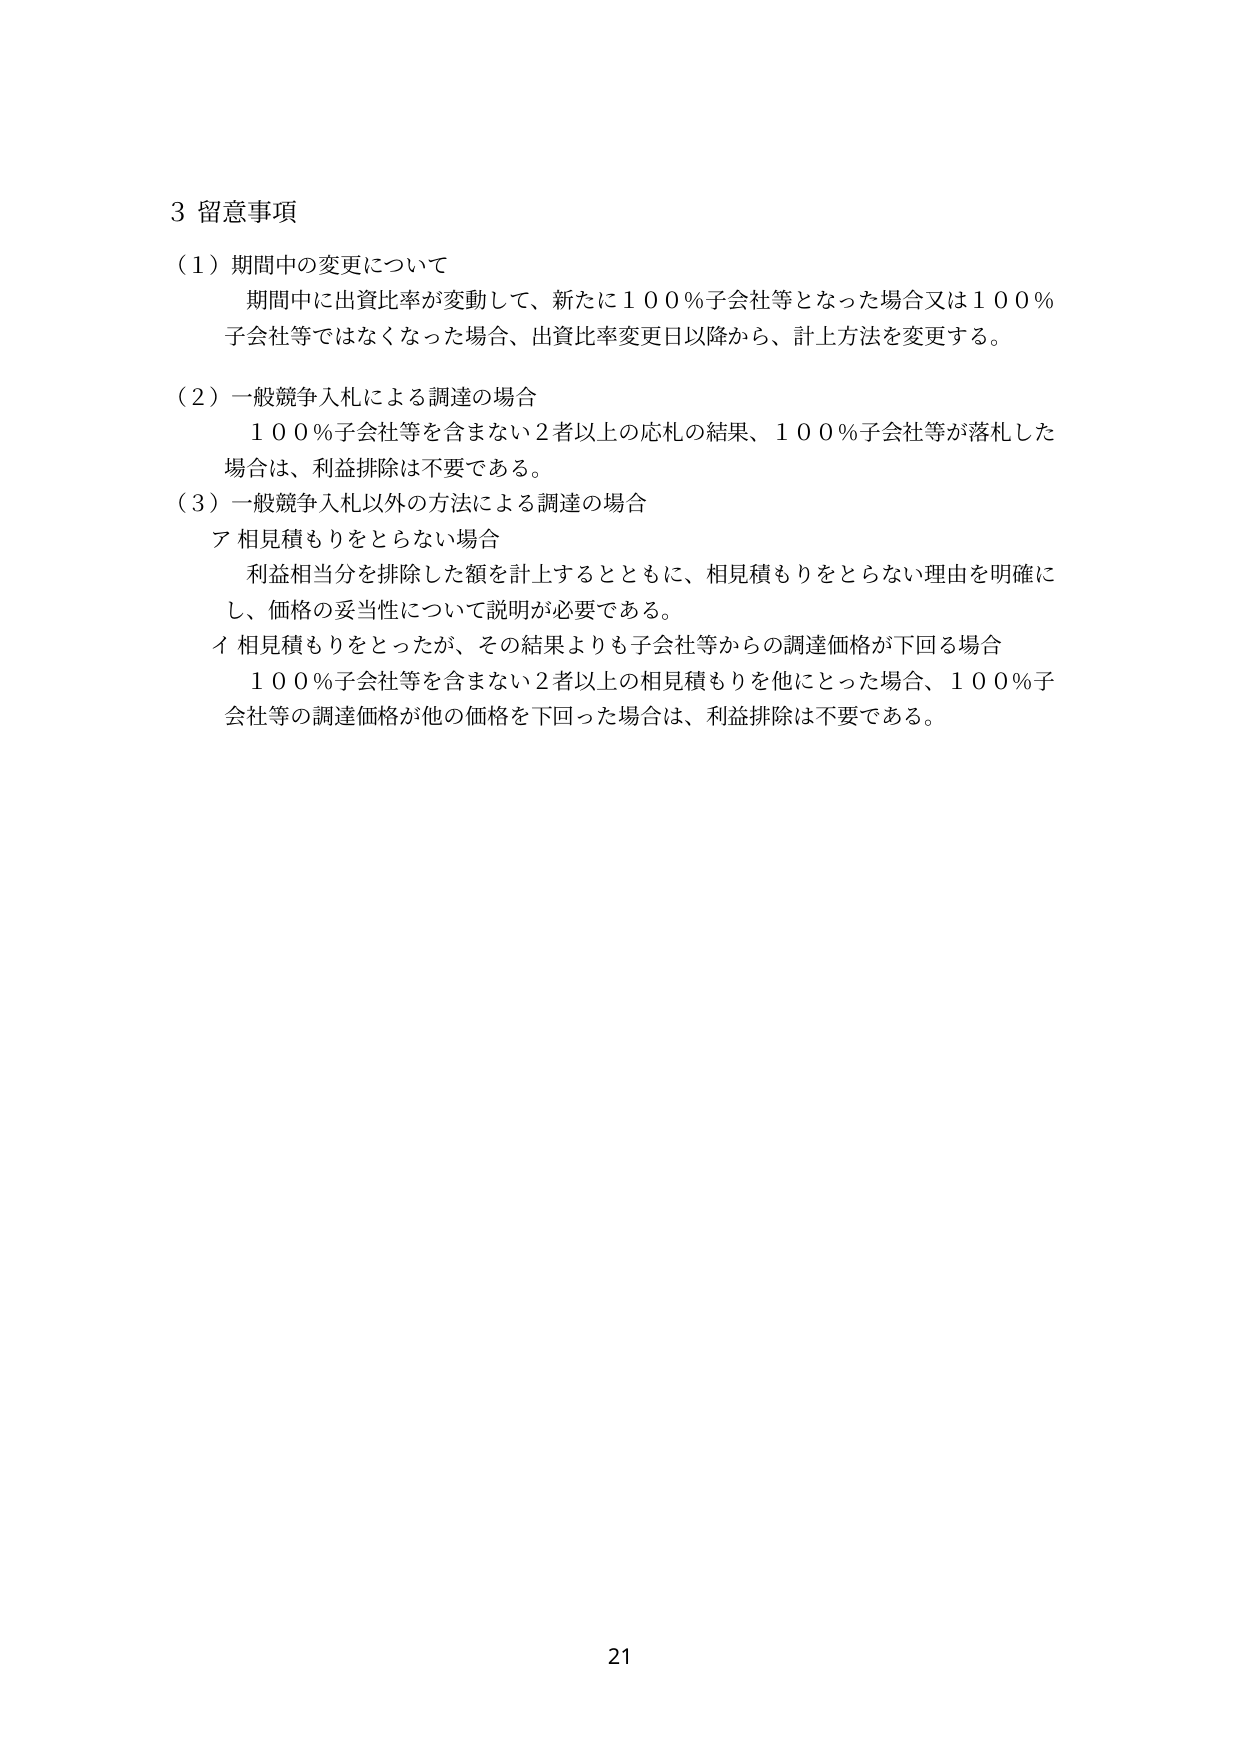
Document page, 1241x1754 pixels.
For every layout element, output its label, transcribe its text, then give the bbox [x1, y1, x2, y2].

subtitle 期間中の変更について [165, 246, 1075, 282]
text １００％子会社等を含まない２者以上の相見積もりを他にとった場合、１００％子会社等の調達価格が他の価格を下回った場合は、利益排除は不要である。 [93, 662, 1075, 733]
text １００％子会社等を含まない２者以上の応札の結果、１００％子会社等が落札した場合は、利益排除は不要である。 [137, 413, 1075, 484]
subtitle 一般競争入札による調達の場合 [165, 378, 1075, 413]
subtitle 相見積もりをとらない場合 [210, 520, 1075, 555]
subtitle 相見積もりをとったが、その結果よりも子会社等からの調達価格が下回る場合 [210, 626, 1075, 662]
text 利益相当分を排除した額を計上するとともに、相見積もりをとらない理由を明確にし、価格の妥当性について説明が必要である。 [93, 555, 1075, 626]
text 期間中に出資比率が変動して、新たに１００％子会社等となった場合又は１００％子会社等ではなくなった場合、出資比率変更日以降から、計上方法を変更する。 [137, 282, 1075, 353]
subtitle 一般競争入札以外の方法による調達の場合 [165, 484, 1075, 520]
subtitle 留意事項 [165, 175, 1075, 246]
